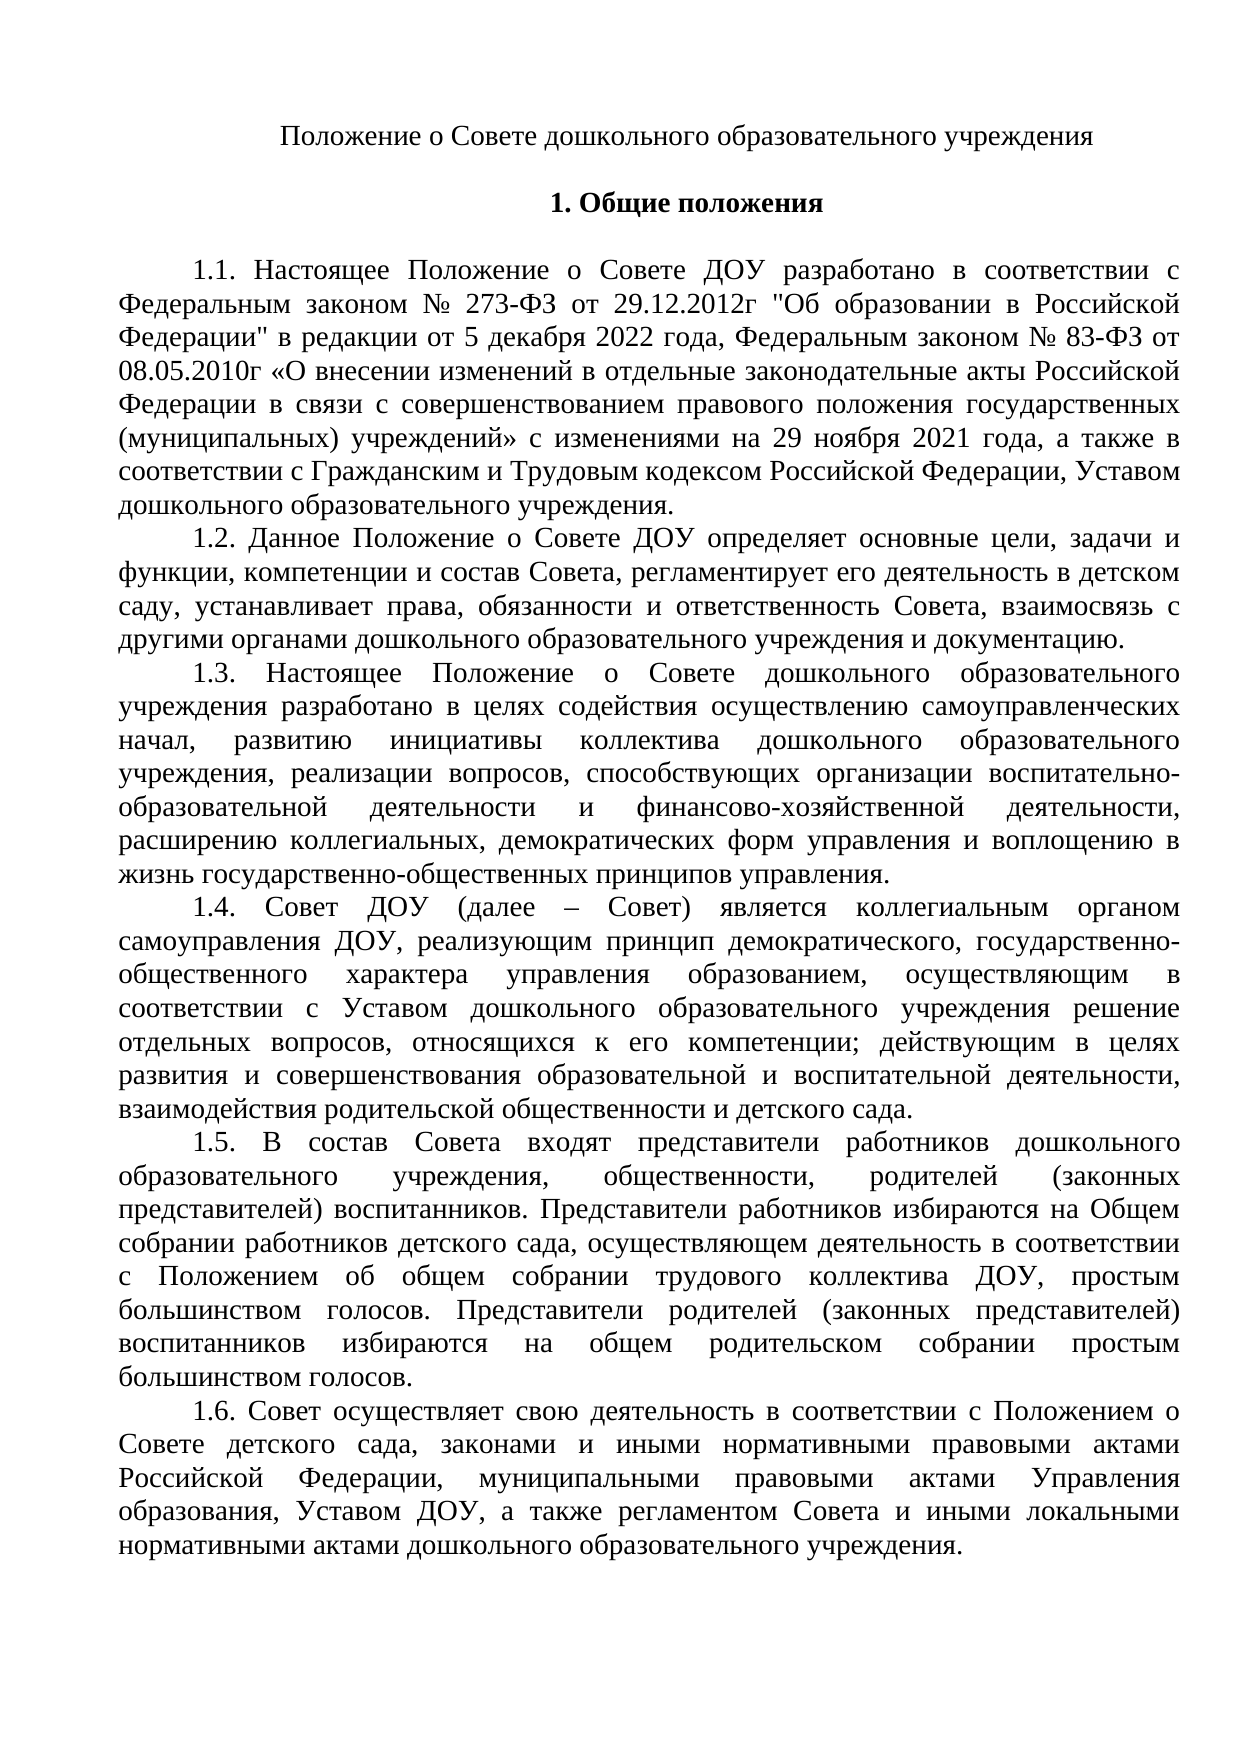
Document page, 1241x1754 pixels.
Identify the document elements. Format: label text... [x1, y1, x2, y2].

text 1. Общие положения [118, 185, 1181, 219]
text 1.4. Совет ДОУ (далее – Совет) является коллегиальным органом самоуправления ДОУ, реализующим принцип демократического, государственно-общественного характера управления образованием, осуществляющим в соответствии с Уставом дошкольного образовательного учреждения решение отдельных вопросов, относящихся к его компетенции; действующим в целях развития и совершенствования образовательной и воспитательной деятельности, взаимодействия родительской общественности и детского сада. [118, 889, 1181, 1124]
text 1.6. Совет осуществляет свою деятельность в соответствии с Положением о Совете детского сада, законами и иными нормативными правовыми актами Российской Федерации, муниципальными правовыми актами Управления образования, Уставом ДОУ, а также регламентом Совета и иными локальными нормативными актами дошкольного образовательного учреждения. [118, 1393, 1181, 1560]
text Положение о Совете дошкольного образовательного учреждения [118, 118, 1181, 152]
text 1.5. В состав Совета входят представители работников дошкольного образовательного учреждения, общественности, родителей (законных представителей) воспитанников. Представители работников избираются на Общем собрании работников детского сада, осуществляющем деятельность в соответствии с Положением об общем собрании трудового коллектива ДОУ, простым большинством голосов. Представители родителей (законных представителей) воспитанников избираются на общем родительском собрании простым большинством голосов. [118, 1124, 1181, 1393]
text 1.2. Данное Положение о Совете ДОУ определяет основные цели, задачи и функции, компетенции и состав Совета, регламентирует его деятельность в детском саду, устанавливает права, обязанности и ответственность Совета, взаимосвязь с другими органами дошкольного образовательного учреждения и документацию. [118, 521, 1181, 655]
text 1.3. Настоящее Положение о Совете дошкольного образовательного учреждения разработано в целях содействия осуществлению самоуправленческих начал, развитию инициативы коллектива дошкольного образовательного учреждения, реализации вопросов, способствующих организации воспитательно-образовательной деятельности и финансово-хозяйственной деятельности, расширению коллегиальных, демократических форм управления и воплощению в жизнь государственно-общественных принципов управления. [118, 655, 1181, 889]
text 1.1. Настоящее Положение о Совете ДОУ разработано в соответствии с Федеральным законом № 273-ФЗ от 29.12.2012г "Об образовании в Российской Федерации" в редакции от 5 декабря 2022 года, Федеральным законом № 83-ФЗ от 08.05.2010г «О внесении изменений в отдельные законодательные акты Российской Федерации в связи с совершенствованием правового положения государственных (муниципальных) учреждений» с изменениями на 29 ноября 2021 года, а также в соответствии с Гражданским и Трудовым кодексом Российской Федерации, Уставом дошкольного образовательного учреждения. [118, 252, 1181, 521]
